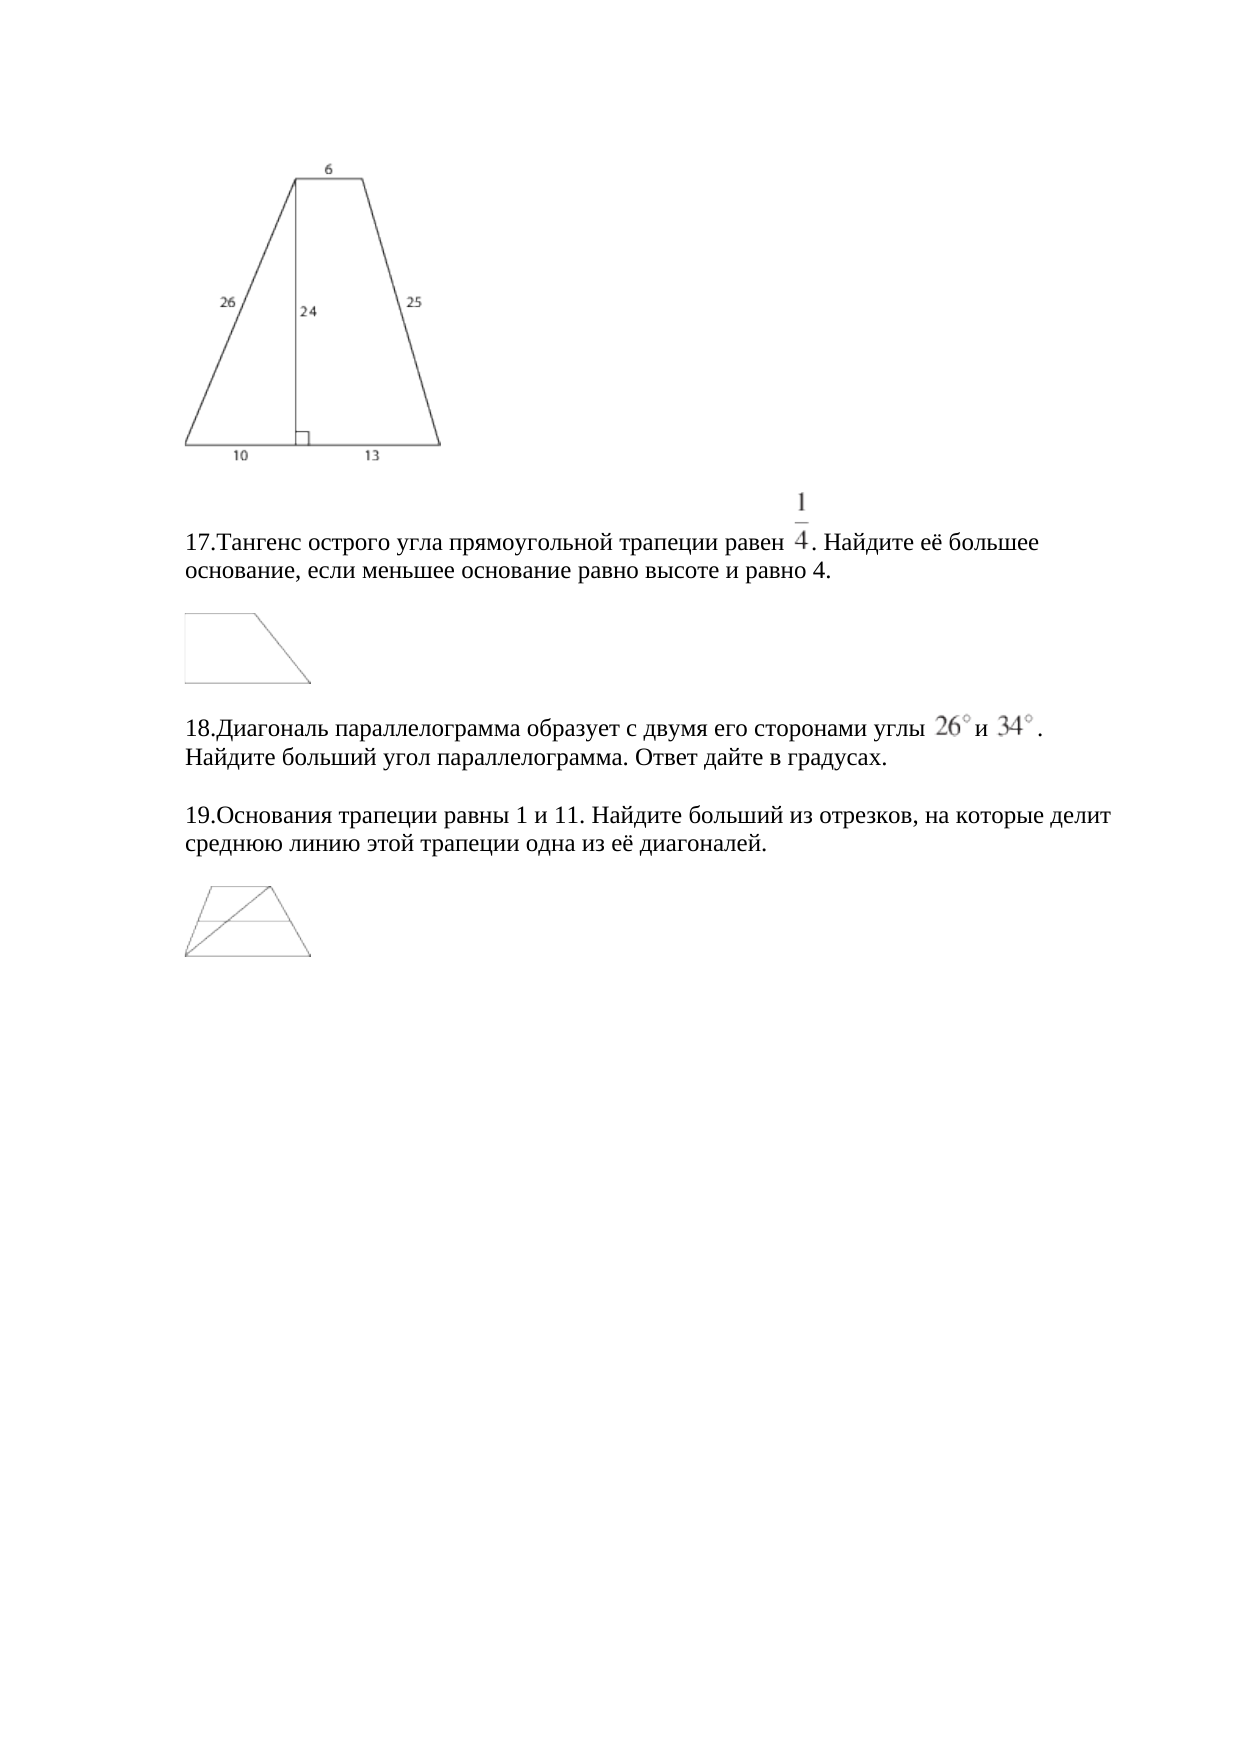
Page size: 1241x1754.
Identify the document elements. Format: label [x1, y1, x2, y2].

picture [184, 162, 441, 464]
picture [994, 712, 1037, 737]
picture [790, 492, 811, 551]
picture [184, 886, 311, 957]
picture [932, 712, 975, 737]
table_cell [170, 118, 1144, 1029]
picture [184, 613, 311, 684]
